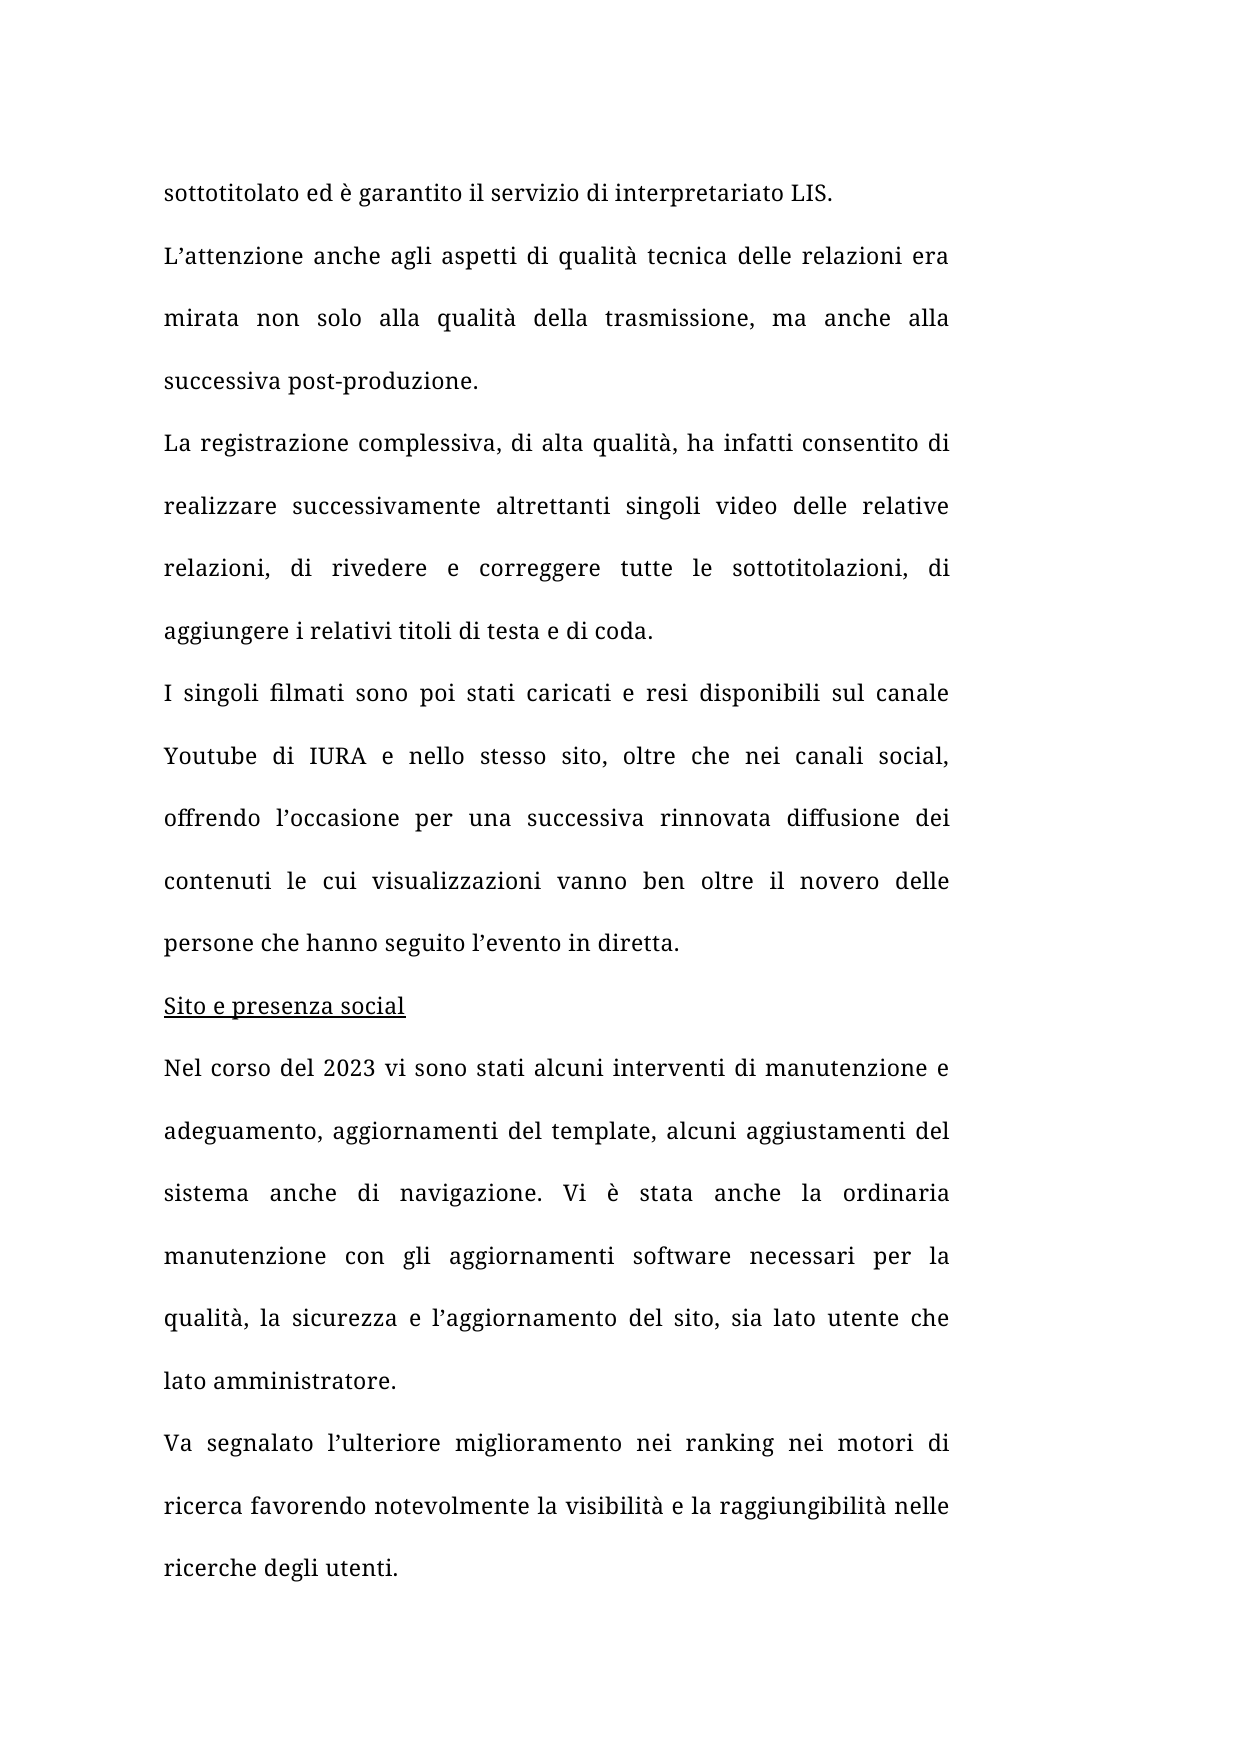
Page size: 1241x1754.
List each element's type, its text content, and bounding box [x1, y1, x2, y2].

text Va segnalato l’ulteriore miglioramento nei ranking nei motori di ricerca favorendo notevolmente la visibilità e la raggiungibilità nelle ricerche degli utenti. [164, 1427, 951, 1583]
text La registrazione complessiva, di alta qualità, ha infatti consentito di realizzare successivamente altrettanti singoli video delle relative relazioni, di rivedere e correggere tutte le sottotitolazioni, di aggiungere i relativi titoli di testa e di coda. [164, 427, 951, 646]
text L’attenzione anche agli aspetti di qualità tecnica delle relazioni era mirata non solo alla qualità della trasmissione, ma anche alla successiva post-produzione. [164, 240, 951, 396]
text Sito e presenza social [164, 990, 951, 1021]
text Nel corso del 2023 vi sono stati alcuni interventi di manutenzione e adeguamento, aggiornamenti del template, alcuni aggiustamenti del sistema anche di navigazione. Vi è stata anche la ordinaria manutenzione con gli aggiornamenti software necessari per la qualità, la sicurezza e l’aggiornamento del sito, sia lato utente che lato amministratore. [164, 1052, 951, 1396]
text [164, 177, 951, 208]
text I singoli filmati sono poi stati caricati e resi disponibili sul canale Youtube di IURA e nello stesso sito, oltre che nei canali social, offrendo l’occasione per una successiva rinnovata diffusione dei contenuti le cui visualizzazioni vanno ben oltre il novero delle persone che hanno seguito l’evento in diretta. [164, 677, 951, 958]
